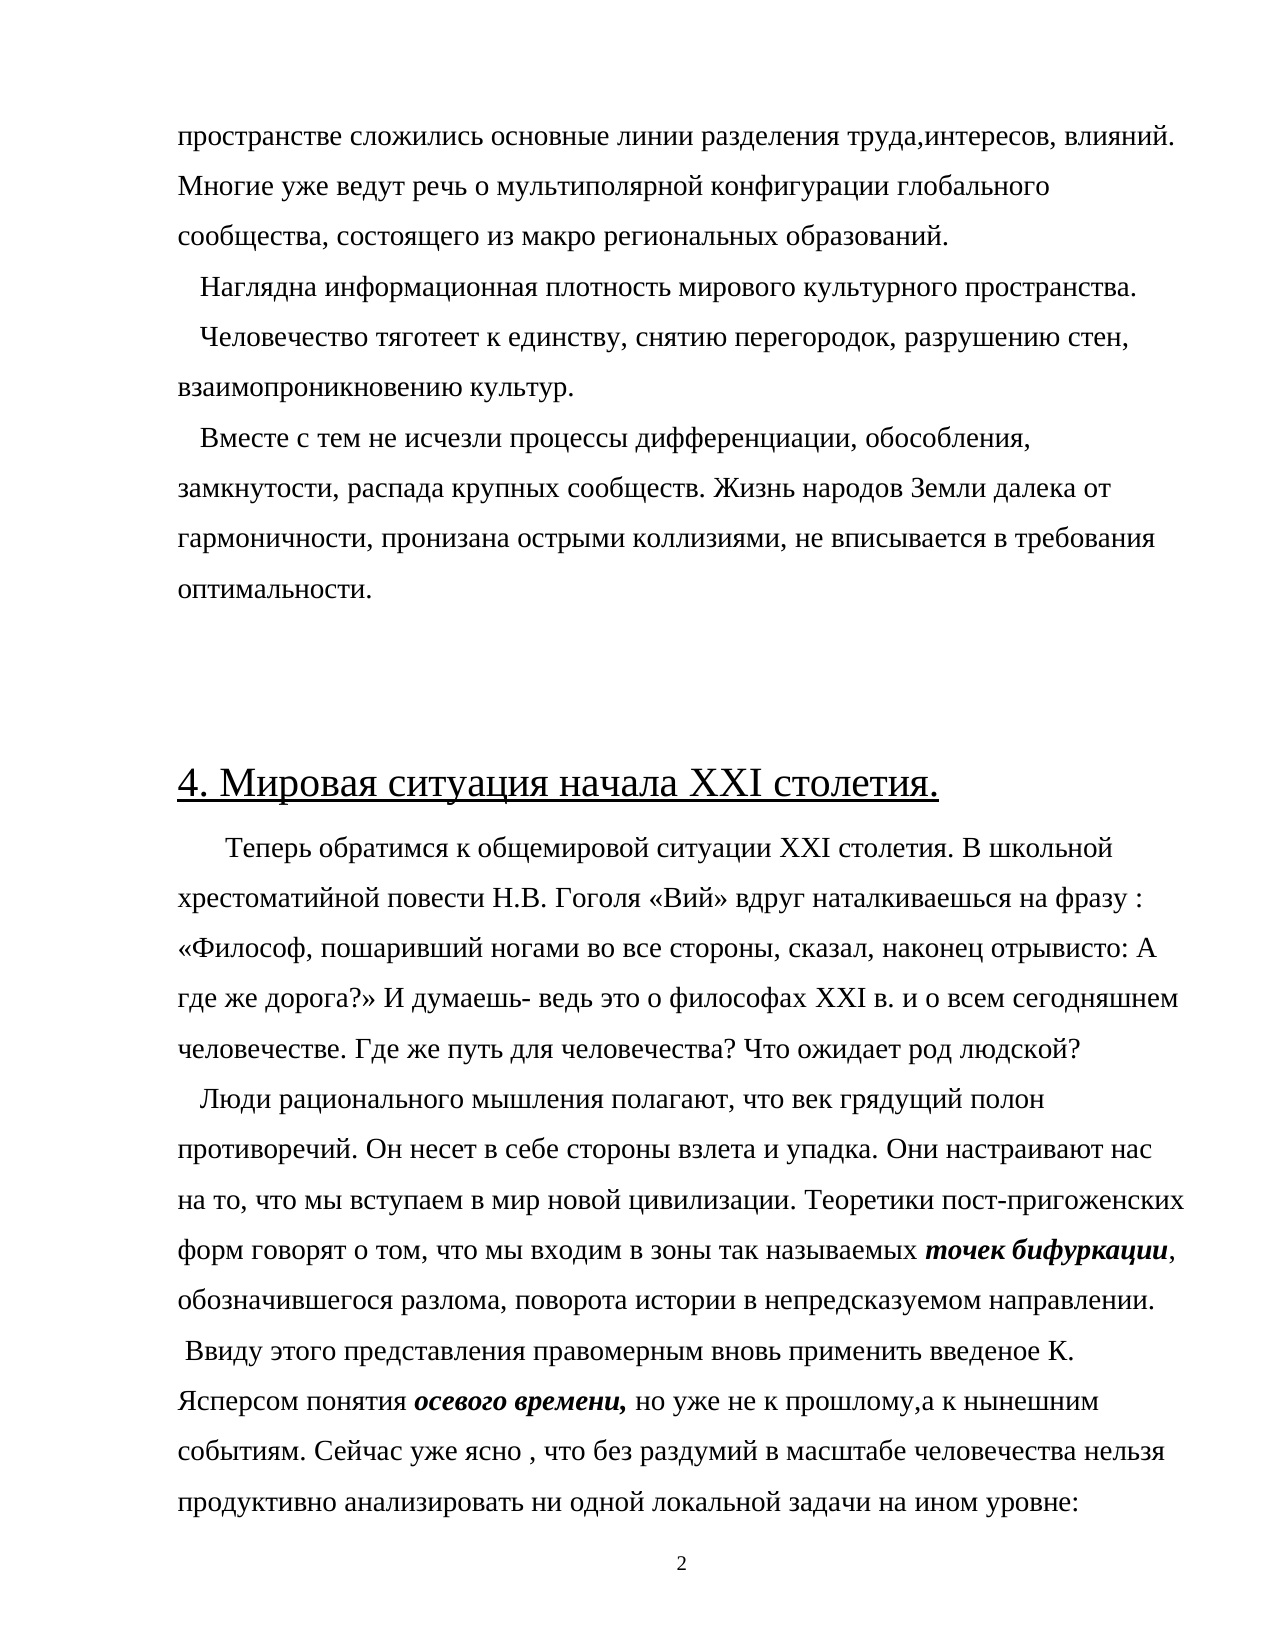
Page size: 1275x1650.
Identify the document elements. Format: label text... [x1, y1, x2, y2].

text Люди рационального мышления полагают, что век грядущий полон противоречий. Он несет в себе стороны взлета и упадка. Они настраивают нас на то, что мы вступаем в мир новой цивилизации. Теоретики пост-пригоженских форм говорят о том, что мы входим в зоны так называемых точек бифуркации, обозначившегося разлома, поворота истории в непредсказуемом направлении. [177, 1081, 1186, 1316]
text Теперь обратимся к общемировой ситуации XXI столетия. В школьной хрестоматийной повести Н.В. Гоголя «Вий» вдруг наталкиваешься на фразу : «Философ, пошаривший ногами во все стороны, сказал, наконец отрывисто: А где же дорога?» И думаешь- ведь это о философах XXI в. и о всем сегодняшнем человечестве. Где же путь для человечества? Что ожидает род людской? [177, 830, 1186, 1065]
text 4. Мировая ситуация начала XXI столетия. [177, 758, 1186, 806]
text Наглядна информационная плотность мирового культурного пространства. [177, 269, 1186, 303]
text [177, 118, 1186, 252]
text Человечество тяготеет к единству, снятию перегородок, разрушению стен, взаимопроникновению культур. [177, 319, 1186, 403]
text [177, 1333, 1186, 1517]
text Вместе с тем не исчезли процессы дифференциации, обособления, замкнутости, распада крупных сообществ. Жизнь народов Земли далека от гармоничности, пронизана острыми коллизиями, не вписывается в требования оптимальности. [177, 420, 1186, 604]
